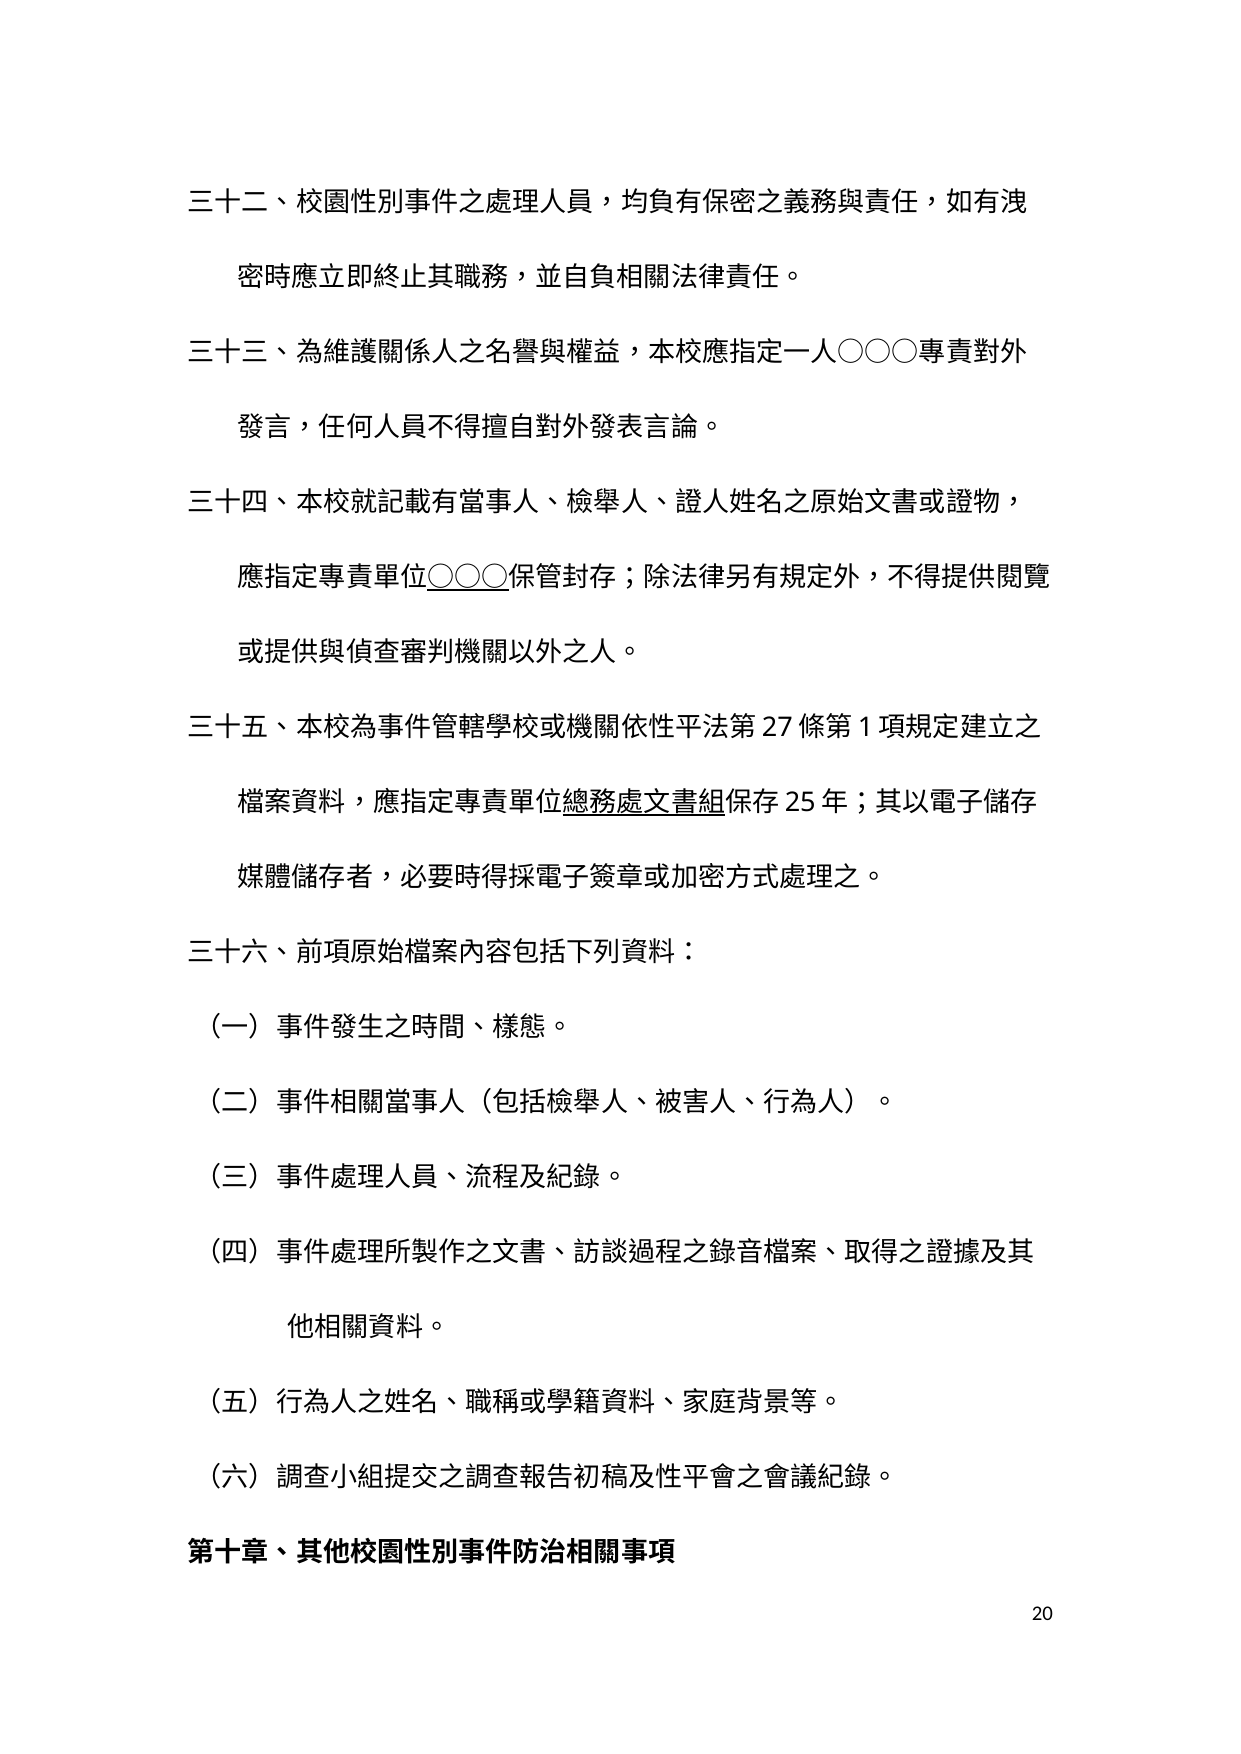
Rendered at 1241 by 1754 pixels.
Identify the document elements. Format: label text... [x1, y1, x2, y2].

text 檔案資料，應指定專責單位總務處文書組保存25年；其以電子儲存媒體儲存者，必要時得採電子簽章或加密方式處理之。 [237, 762, 1053, 912]
text 三十六、前項原始檔案內容包括下列資料： （一）事件發生之時間、樣態。 （二）事件相關當事人（包括檢舉人、被害人、行為人）。 （三）事件處理人員、流程及紀錄。 （四）事件處理所製作之文書、訪談過程之錄音檔案、取得之證據及其 [187, 912, 1053, 1287]
text 第十章、其他校園性別事件防治相關事項 [187, 1512, 1053, 1587]
text 三十二、校園性別事件之處理人員，均負有保密之義務與責任，如有洩 [187, 162, 1053, 237]
text （五）行為人之姓名、職稱或學籍資料、家庭背景等。 （六）調查小組提交之調查報告初稿及性平會之會議紀錄。 [187, 1362, 1053, 1512]
text 應指定專責單位○○○保管封存；除法律另有規定外，不得提供閱覽或提供與偵查審判機關以外之人。 [237, 537, 1053, 687]
text 發言，任何人員不得擅自對外發表言論。 [237, 387, 1053, 462]
text 三十四、本校就記載有當事人、檢舉人、證人姓名之原始文書或證物， [187, 462, 1053, 537]
text 三十五、本校為事件管轄學校或機關依性平法第27條第1項規定建立之 [187, 687, 1053, 762]
text 他相關資料。 [287, 1287, 1053, 1362]
text 密時應立即終止其職務，並自負相關法律責任。 [237, 237, 1053, 312]
text 三十三、為維護關係人之名譽與權益，本校應指定一人○○○專責對外 [187, 312, 1053, 387]
